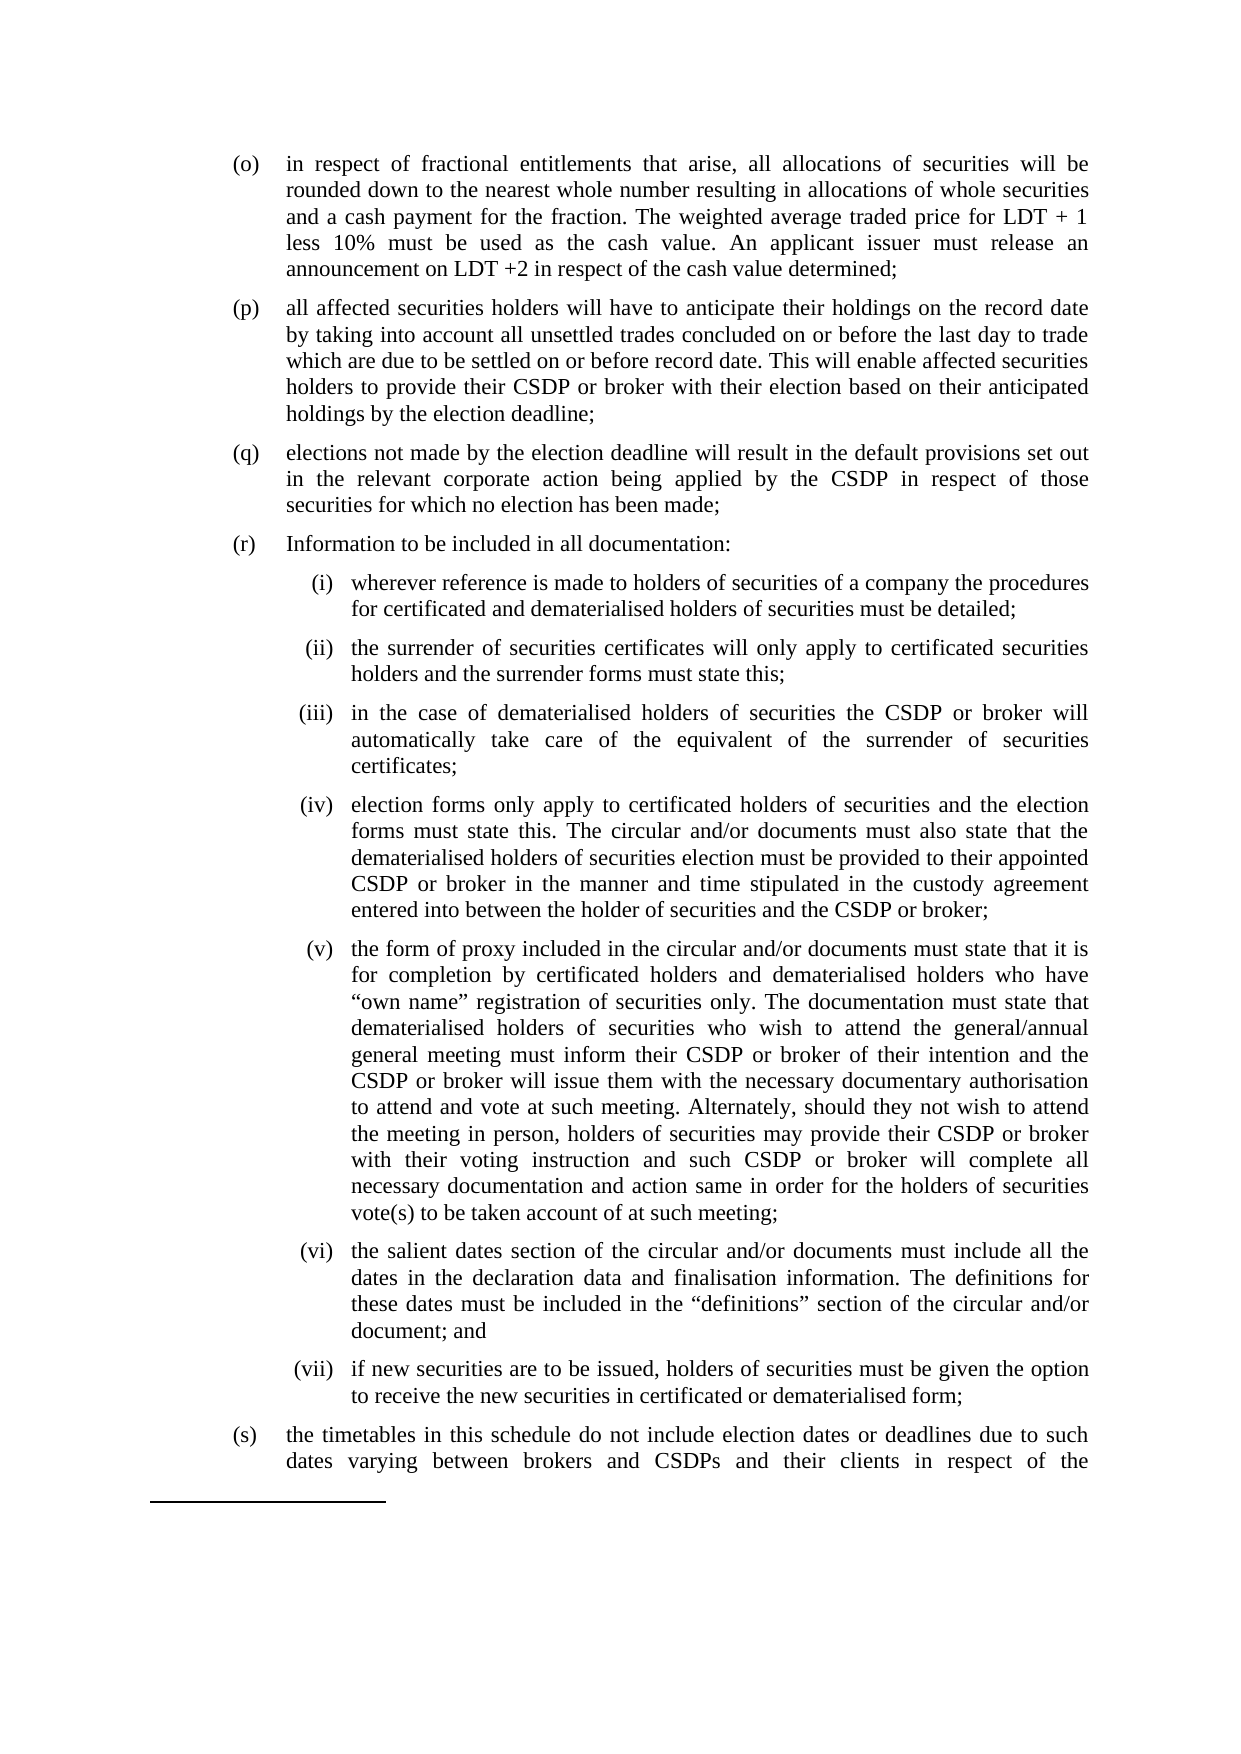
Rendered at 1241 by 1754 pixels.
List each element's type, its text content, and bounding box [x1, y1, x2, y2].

text (q) elections not made by the election deadline will result in the default provisions set out in the relevant corporate action being applied by the CSDP in respect of those securities for which no election has been made; [150, 438, 1090, 518]
text (i) wherever reference is made to holders of securities of a company the procedures for certificated and dematerialised holders of securities must be detailed; [150, 569, 1090, 622]
text (o) in respect of fractional entitlements that arise, all allocations of securities will be rounded down to the nearest whole number resulting in allocations of whole securities and a cash payment for the fraction. The weighted average traded price for LDT + 1 less 10% must be used as the cash value. An applicant issuer must release an announcement on LDT +2 in respect of the cash value determined; [150, 150, 1090, 282]
text (r) Information to be included in all documentation: [150, 530, 1090, 556]
text (p) all affected securities holders will have to anticipate their holdings on the record date by taking into account all unsettled trades concluded on or before the last day to trade which are due to be settled on or before record date. This will enable affected securities holders to provide their CSDP or broker with their election based on their anticipated holdings by the election deadline; [150, 294, 1090, 426]
text (ii) the surrender of securities certificates will only apply to certificated securities holders and the surrender forms must state this; [150, 634, 1090, 687]
text (vii) if new securities are to be issued, holders of securities must be given the option to receive the new securities in certificated or dematerialised form; [150, 1356, 1090, 1408]
text (v) the form of proxy included in the circular and/or documents must state that it is for completion by certificated holders and dematerialised holders who have “own name” registration of securities only. The documentation must state that dematerialised holders of securities who wish to attend the general/annual general meeting must inform their CSDP or broker of their intention and the CSDP or broker will issue them with the necessary documentary authorisation to attend and vote at such meeting. Alternately, should they not wish to attend the meeting in person, holders of securities may provide their CSDP or broker with their voting instruction and such CSDP or broker will complete all necessary documentation and action same in order for the holders of securities vote(s) to be taken account of at such meeting; [150, 935, 1090, 1225]
text (iii) in the case of dematerialised holders of securities the CSDP or broker will automatically take care of the equivalent of the surrender of securities certificates; [150, 699, 1090, 778]
text (iv) election forms only apply to certificated holders of securities and the election forms must state this. The circular and/or documents must also state that the dematerialised holders of securities election must be provided to their appointed CSDP or broker in the manner and time stipulated in the custody agreement entered into between the holder of securities and the CSDP or broker; [150, 791, 1090, 923]
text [150, 1421, 1090, 1473]
text (vi) the salient dates section of the circular and/or documents must include all the dates in the declaration data and finalisation information. The definitions for these dates must be included in the “definitions” section of the circular and/or document; and [150, 1238, 1090, 1343]
